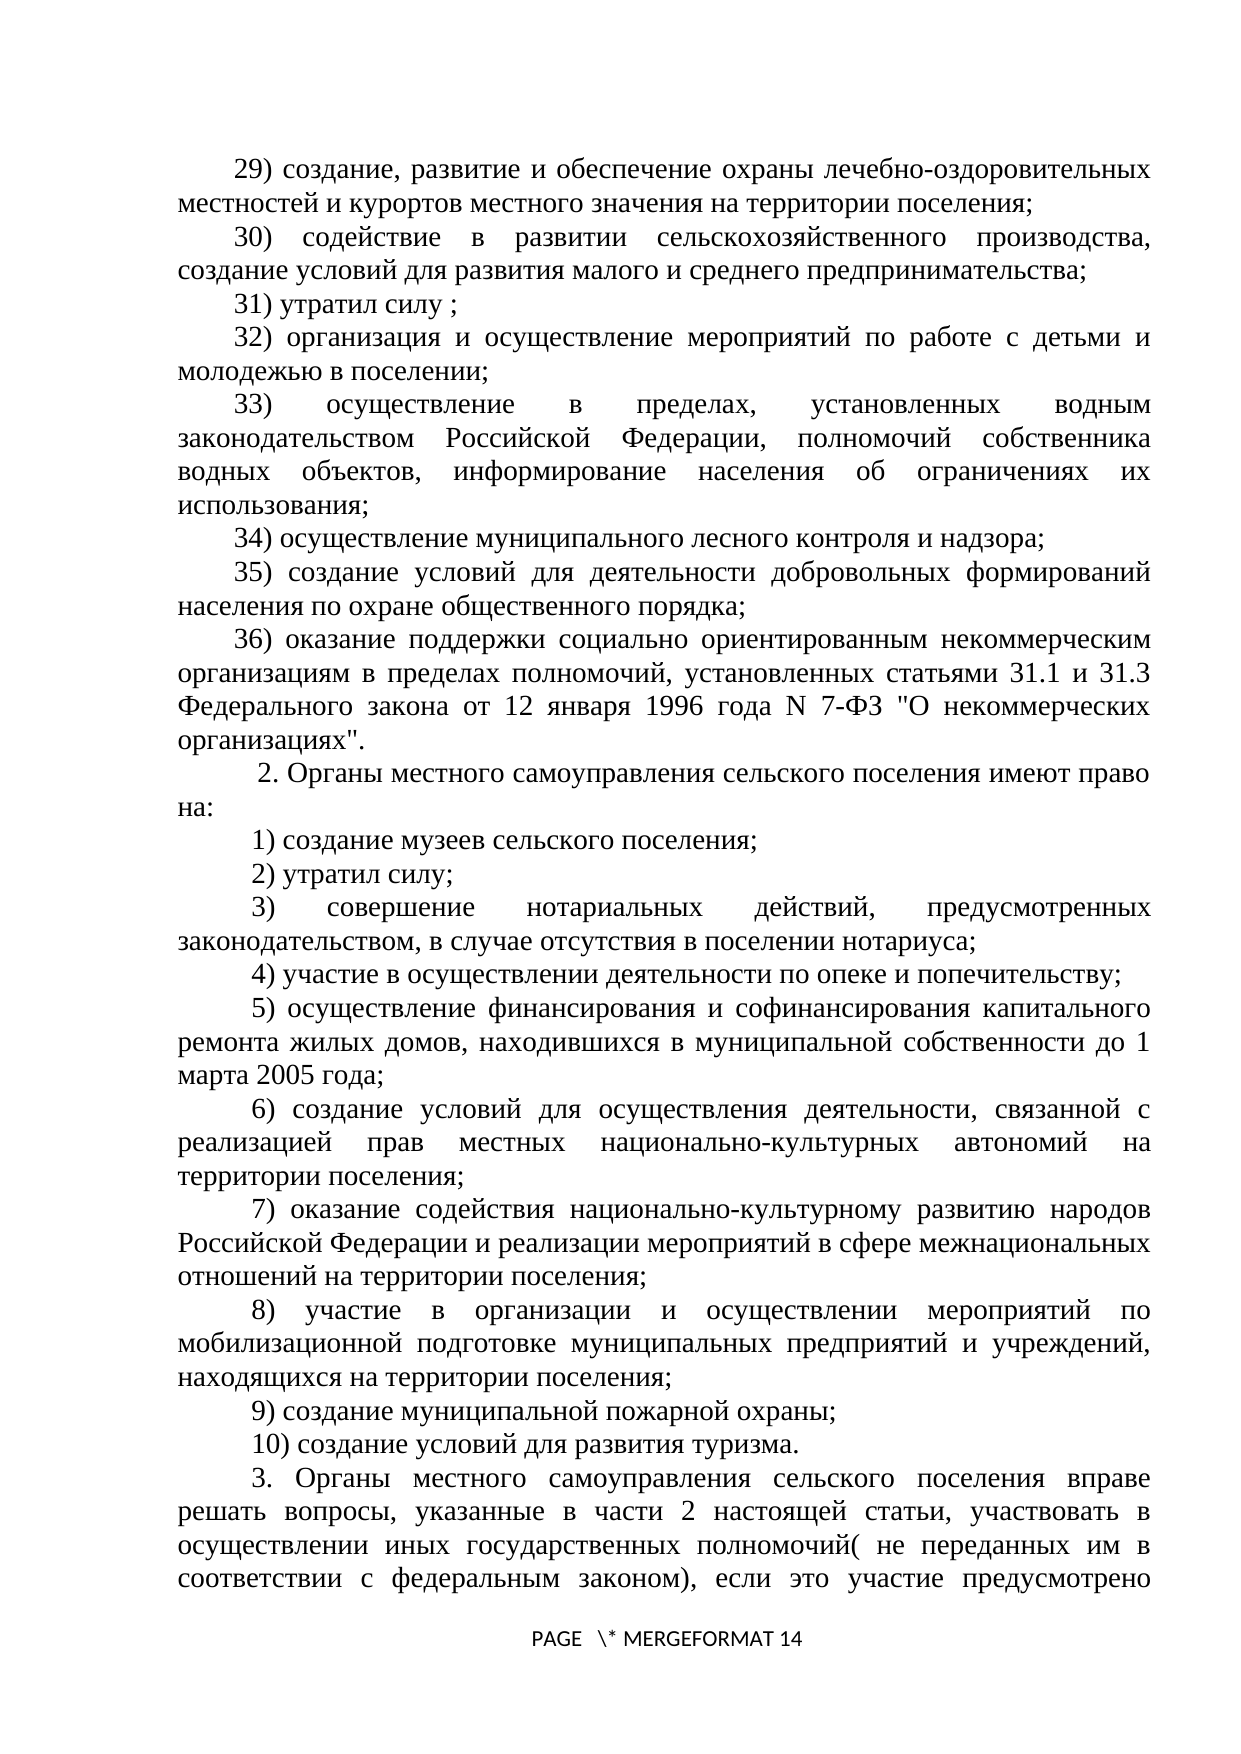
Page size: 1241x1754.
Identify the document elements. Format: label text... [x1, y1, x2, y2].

text 33) осуществление в пределах, установленных водным законодательством Российской Федерации, полномочий собственника водных объектов, информирование населения об ограничениях их использования; [177, 386, 1152, 521]
text 31) утратил силу ; [177, 286, 1152, 319]
text 32) организация и осуществление мероприятий по работе с детьми и молодежью в поселении; [177, 319, 1152, 386]
text 29) создание, развитие и обеспечение охраны лечебно-оздоровительных местностей и курортов местного значения на территории поселения; [177, 152, 1152, 219]
text 1) создание музеев сельского поселения; [177, 822, 1152, 856]
text 4) участие в осуществлении деятельности по опеке и попечительству; [177, 957, 1152, 990]
text 6) создание условий для осуществления деятельности, связанной с реализацией прав местных национально-культурных автономий на территории поселения; [177, 1091, 1152, 1191]
text 7) оказание содействия национально-культурному развитию народов Российской Федерации и реализации мероприятий в сфере межнациональных отношений на территории поселения; [177, 1191, 1152, 1292]
text 30) содействие в развитии сельскохозяйственного производства, создание условий для развития малого и среднего предпринимательства; [177, 219, 1152, 286]
text 9) создание муниципальной пожарной охраны; [177, 1393, 1152, 1426]
text 2) утратил силу; [177, 856, 1152, 889]
text 34) осуществление муниципального лесного контроля и надзора; [177, 521, 1152, 554]
text 36) оказание поддержки социально ориентированным некоммерческим организациям в пределах полномочий, установленных статьями 31.1 и 31.3 Федерального закона от 12 января 1996 года N 7-ФЗ "О некоммерческих организациях". [177, 621, 1152, 755]
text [177, 1460, 1152, 1594]
text 3) совершение нотариальных действий, предусмотренных законодательством, в случае отсутствия в поселении нотариуса; [177, 889, 1152, 957]
text 8) участие в организации и осуществлении мероприятий по мобилизационной подготовке муниципальных предприятий и учреждений, находящихся на территории поселения; [177, 1292, 1152, 1393]
text 2. Органы местного самоуправления сельского поселения имеют право на: [177, 755, 1152, 822]
text 10) создание условий для развития туризма. [177, 1426, 1152, 1460]
text 5) осуществление финансирования и софинансирования капитального ремонта жилых домов, находившихся в муниципальной собственности до 1 марта 2005 года; [177, 990, 1152, 1091]
text 35) создание условий для деятельности добровольных формирований населения по охране общественного порядка; [177, 554, 1152, 621]
